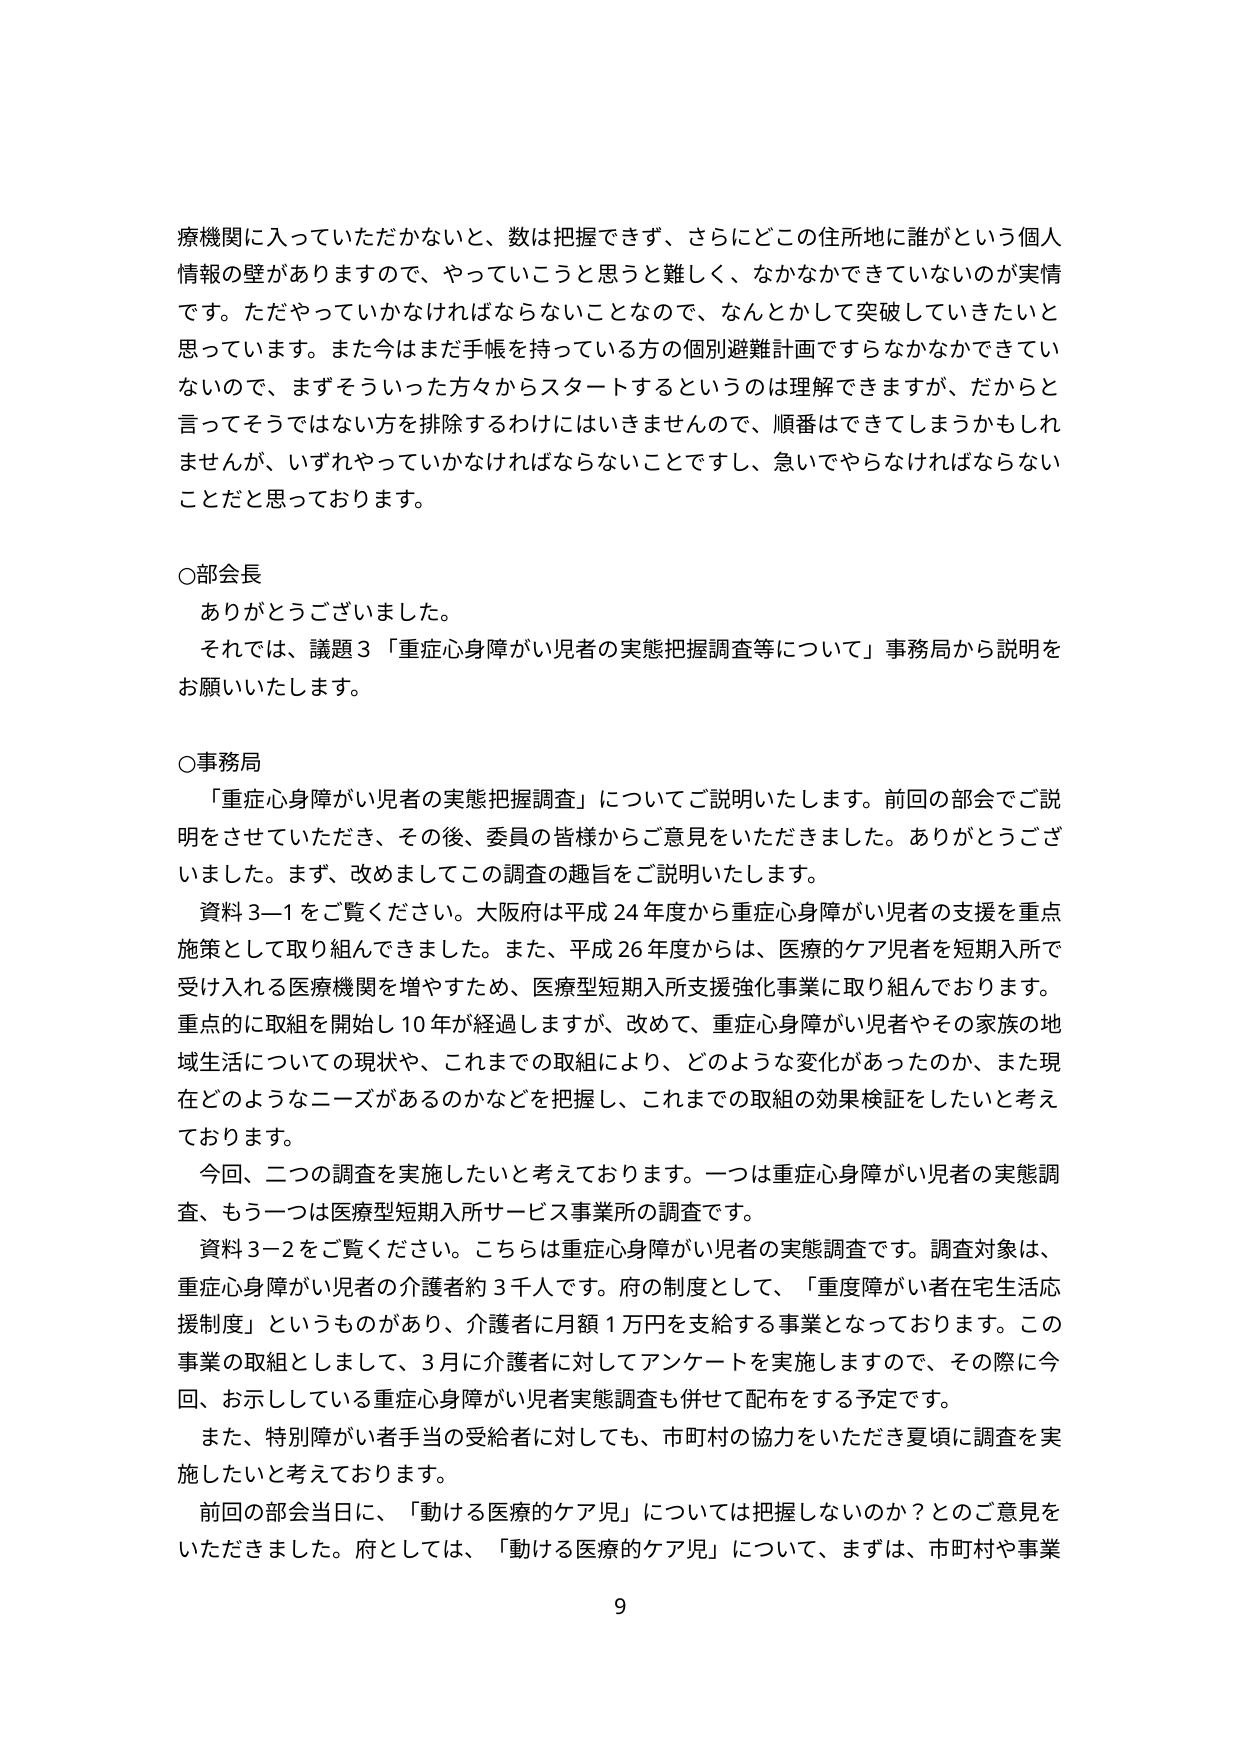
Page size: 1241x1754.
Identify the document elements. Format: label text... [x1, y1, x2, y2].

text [177, 217, 1063, 517]
text それでは、議題３「重症心身障がい児者の実態把握調査等について」事務局から説明をお願いいたします。 [177, 629, 1063, 704]
text また、特別障がい者手当の受給者に対しても、市町村の協力をいただき夏頃に調査を実施したいと考えております。 [177, 1417, 1063, 1492]
text 「重症心身障がい児者の実態把握調査」についてご説明いたします。前回の部会でご説明をさせていただき、その後、委員の皆様からご意見をいただきました。ありがとうございました。まず、改めましてこの調査の趣旨をご説明いたします。 [177, 779, 1063, 892]
text ありがとうございました。 [177, 592, 1063, 629]
text ○事務局 [177, 742, 1063, 779]
text 今回、二つの調査を実施したいと考えております。一つは重症心身障がい児者の実態調査、もう一つは医療型短期入所サービス事業所の調査です。 [177, 1154, 1063, 1229]
text 資料3－2をご覧ください。こちらは重症心身障がい児者の実態調査です。調査対象は、重症心身障がい児者の介護者約3千人です。府の制度として、「重度障がい者在宅生活応援制度」というものがあり、介護者に月額1万円を支給する事業となっております。この事業の取組としまして、3月に介護者に対してアンケートを実施しますので、その際に今回、お示ししている重症心身障がい児者実態調査も併せて配布をする予定です。 [177, 1229, 1063, 1417]
text ○部会長 [177, 554, 1063, 592]
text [177, 1492, 1063, 1567]
text 資料3―1をご覧ください。大阪府は平成24年度から重症心身障がい児者の支援を重点施策として取り組んできました。また、平成26年度からは、医療的ケア児者を短期入所で受け入れる医療機関を増やすため、医療型短期入所支援強化事業に取り組んでおります。重点的に取組を開始し10年が経過しますが、改めて、重症心身障がい児者やその家族の地域生活についての現状や、これまでの取組により、どのような変化があったのか、また現在どのようなニーズがあるのかなどを把握し、これまでの取組の効果検証をしたいと考えております。 [177, 892, 1063, 1154]
